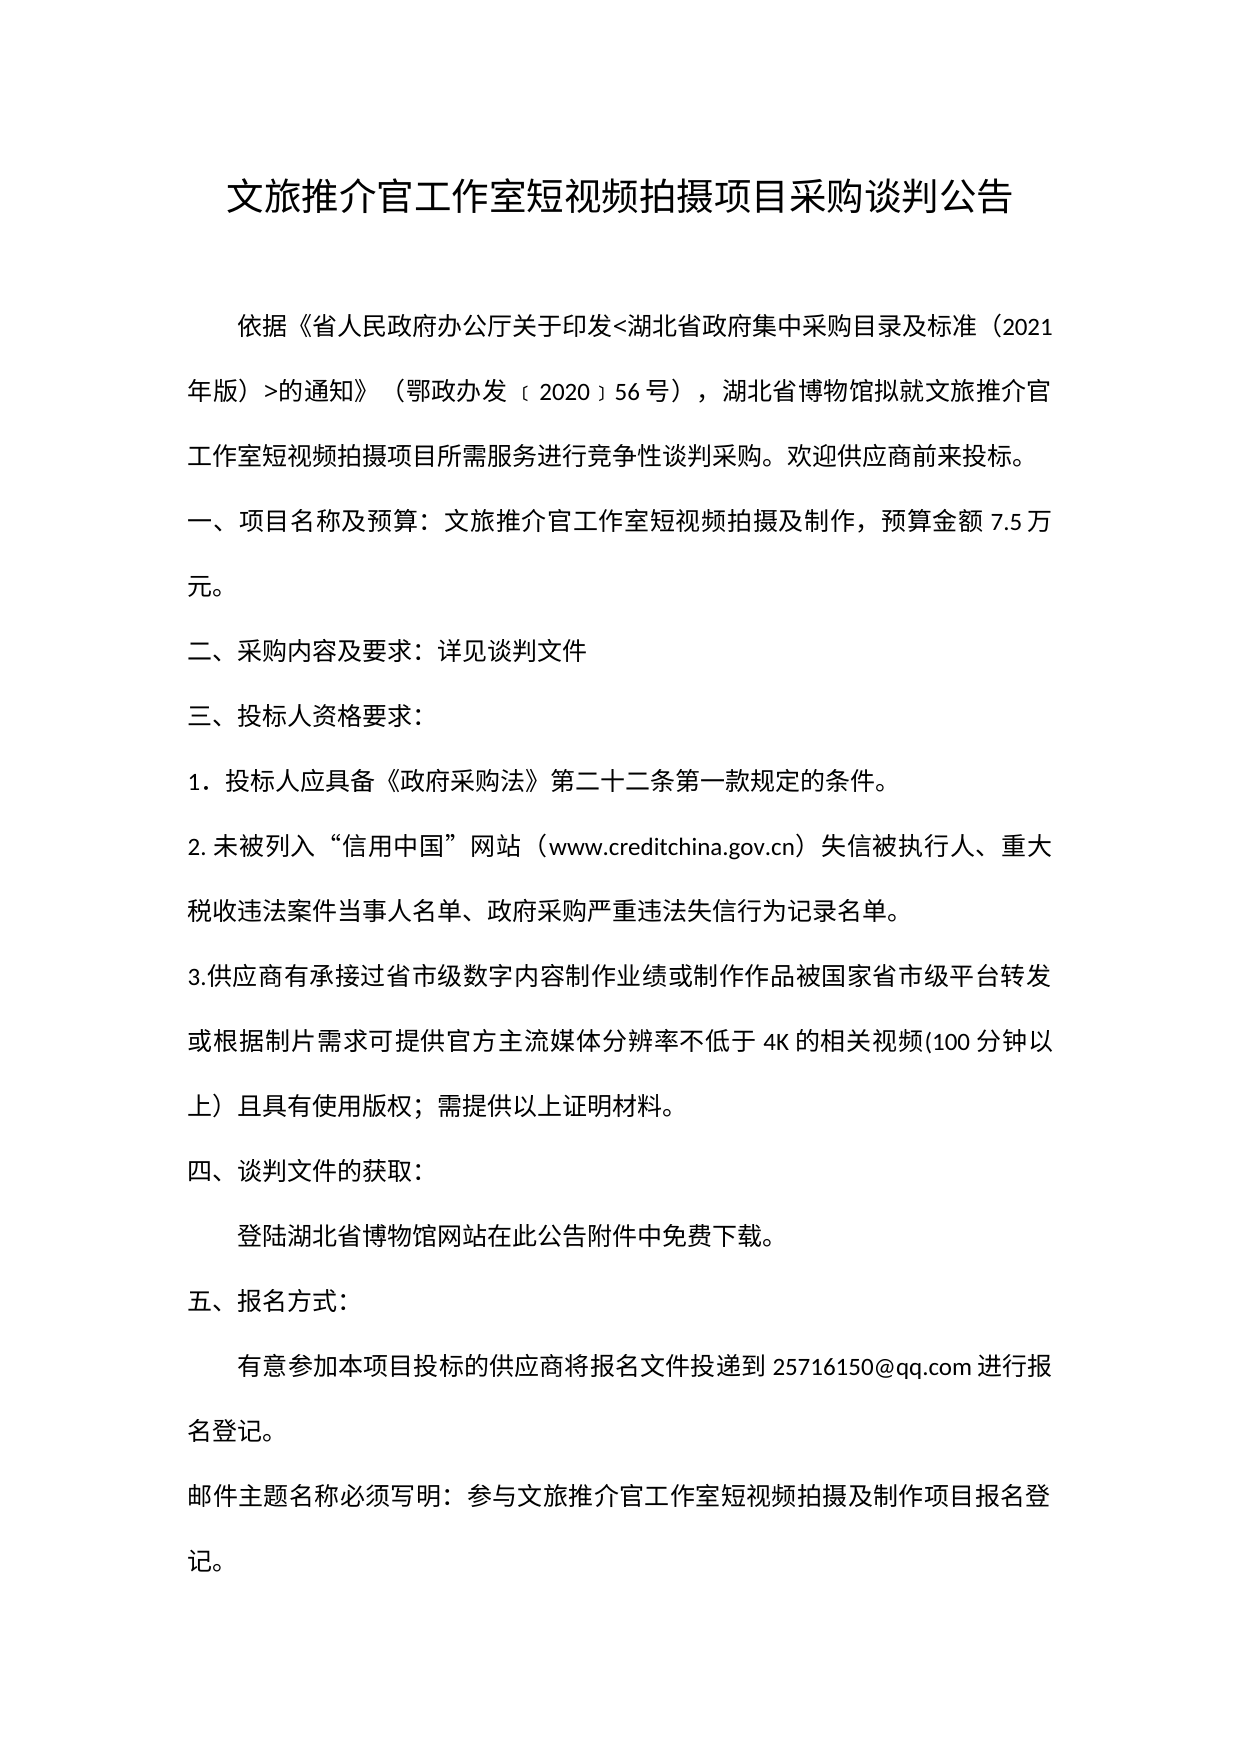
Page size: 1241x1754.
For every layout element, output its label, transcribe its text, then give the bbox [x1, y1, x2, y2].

text 3.供应商有承接过省市级数字内容制作业绩或制作作品被国家省市级平台转发或根据制片需求可提供官方主流媒体分辨率不低于4K的相关视频(100分钟以上）且具有使用版权；需提供以上证明材料。 [187, 942, 1053, 1137]
text 二、采购内容及要求：详见谈判文件 三、投标人资格要求： [187, 617, 1053, 747]
text 五、报名方式： [187, 1267, 1053, 1332]
text 邮件主题名称必须写明：参与文旅推介官工作室短视频拍摄及制作项目报名登记。 [187, 1462, 1053, 1592]
text 2. 未被列入“信用中国”网站（www.creditchina.gov.cn）失信被执行人、重大税收违法案件当事人名单、政府采购严重违法失信行为记录名单。 [187, 812, 1053, 942]
text 文旅推介官工作室短视频拍摄项目采购谈判公告 [187, 162, 1053, 227]
text 四、谈判文件的获取： 登陆湖北省博物馆网站在此公告附件中免费下载。 [187, 1137, 1053, 1267]
text 依据《省人民政府办公厅关于印发<湖北省政府集中采购目录及标准（2021年版）>的通知》（鄂政办发 ﹝2020﹞56号），湖北省博物馆拟就文旅推介官工作室短视频拍摄项目所需服务进行竞争性谈判采购。欢迎供应商前来投标。 一、项目名称及预算：文旅推介官工作室短视频拍摄及制作，预算金额7.5万元。 [187, 292, 1053, 617]
text 1．投标人应具备《政府采购法》第二十二条第一款规定的条件。 [187, 747, 1053, 812]
text 有意参加本项目投标的供应商将报名文件投递到25716150@qq.com进行报名登记。 [187, 1332, 1053, 1462]
